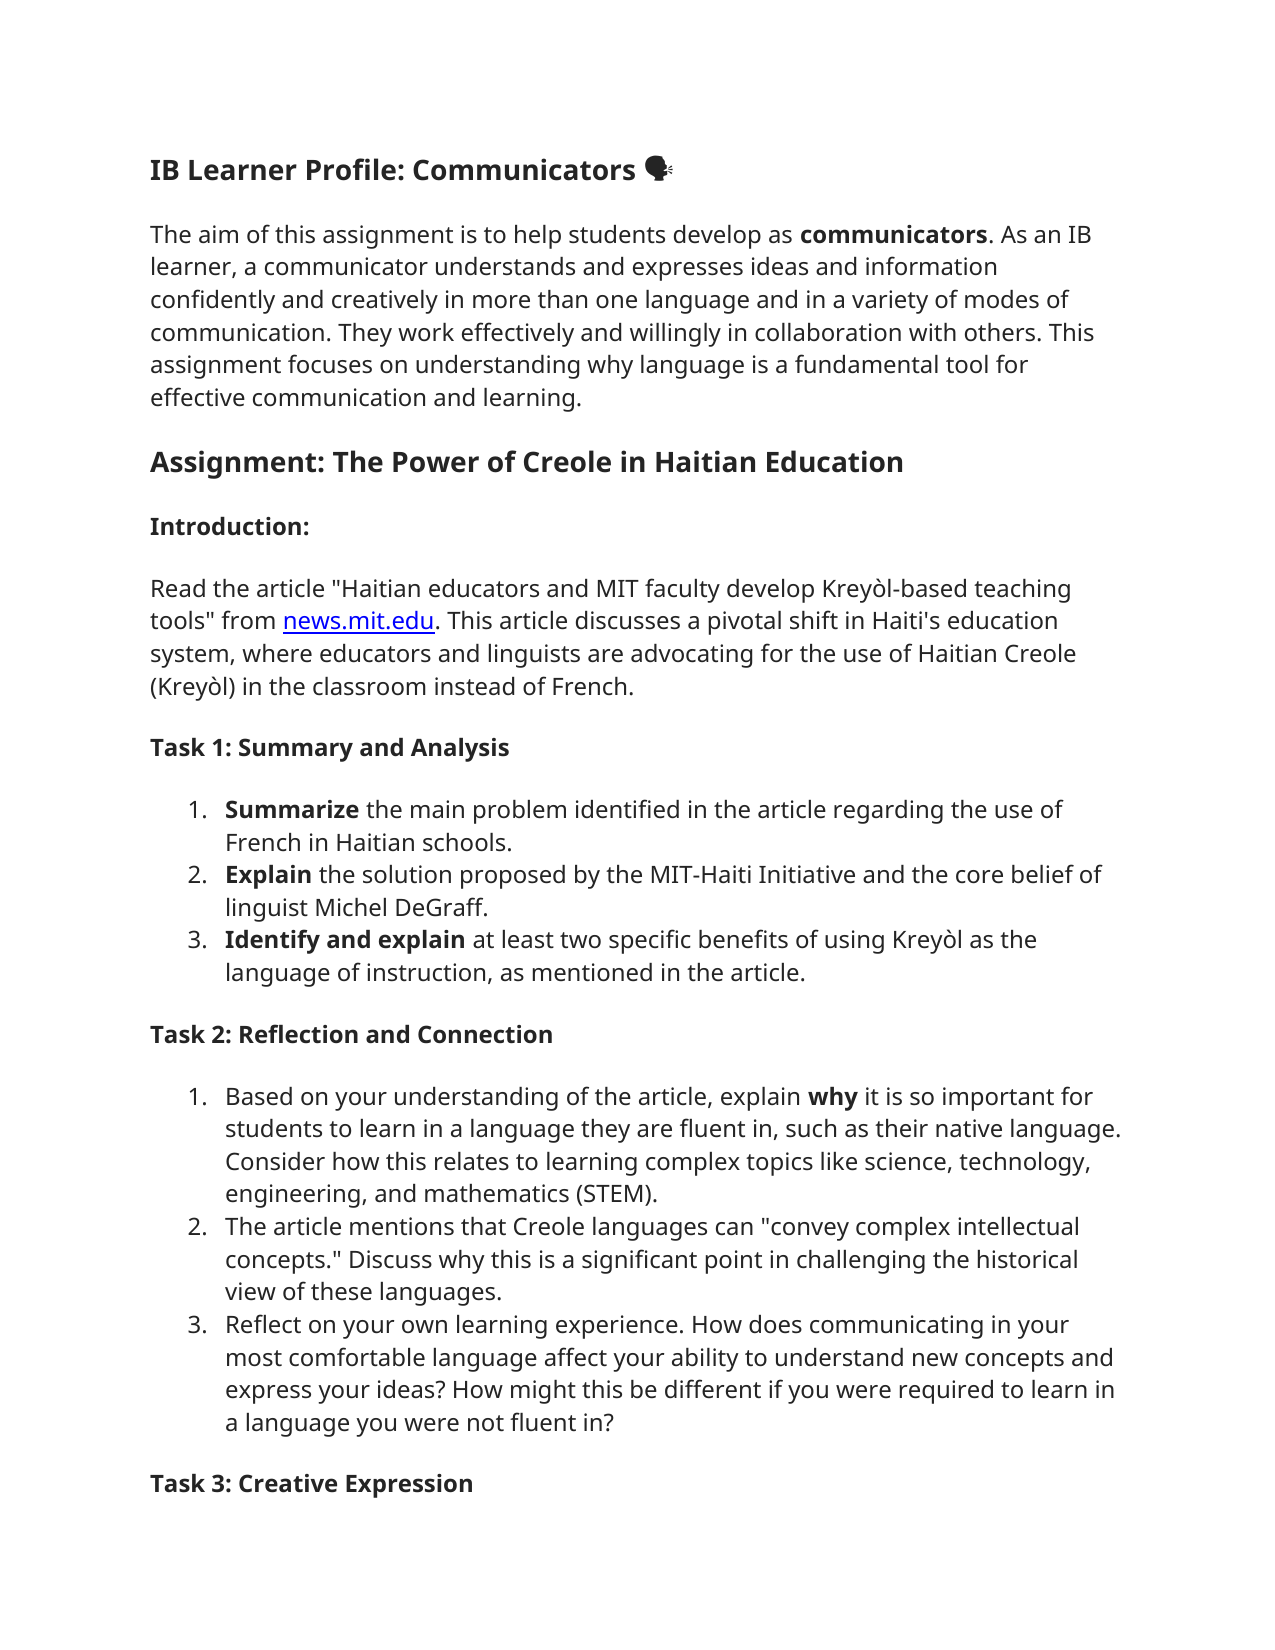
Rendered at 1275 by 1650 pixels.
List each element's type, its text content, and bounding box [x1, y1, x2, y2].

text Task 2: Reflection and Connection [150, 1018, 1125, 1050]
text IB Learner Profile: Communicators 🗣️ [150, 150, 1125, 188]
list The article mentions that Creole languages can "convey complex intellectual concepts." Discuss why this is a significant point in challenging the historical view of these languages. [187, 1210, 1125, 1308]
list Identify and explain at least two specific benefits of using Kreyòl as the language of instruction, as mentioned in the article. [187, 923, 1125, 988]
text The aim of this assignment is to help students develop as communicators. As an IB learner, a communicator understands and expresses ideas and information confidently and creatively in more than one language and in a variety of modes of communication. They work effectively and willingly in collaboration with others. This assignment focuses on understanding why language is a fundamental tool for effective communication and learning. [150, 217, 1125, 413]
text Task 3: Creative Expression [150, 1467, 1125, 1500]
list Based on your understanding of the article, explain why it is so important for students to learn in a language they are fluent in, such as their native language. Consider how this relates to learning complex topics like science, technology, engineering, and mathematics (STEM). [187, 1079, 1125, 1210]
list Reflect on your own learning experience. How does communicating in your most comfortable language affect your ability to understand new concepts and express your ideas? How might this be different if you were required to learn in a language you were not fluent in? [187, 1308, 1125, 1438]
text Introduction: [150, 510, 1125, 542]
text Assignment: The Power of Creole in Haitian Education [150, 442, 1125, 481]
list Explain the solution proposed by the MIT-Haiti Initiative and the core belief of linguist Michel DeGraff. [187, 858, 1125, 923]
text Read the article "Haitian educators and MIT faculty develop Kreyòl-based teaching tools" from news.mit.edu. This article discusses a pivotal shift in Haiti's education system, where educators and linguists are advocating for the use of Haitian Creole (Kreyòl) in the classroom instead of French. [150, 572, 1125, 702]
list Summarize the main problem identified in the article regarding the use of French in Haitian schools. [187, 793, 1125, 858]
text Task 1: Summary and Analysis [150, 731, 1125, 764]
